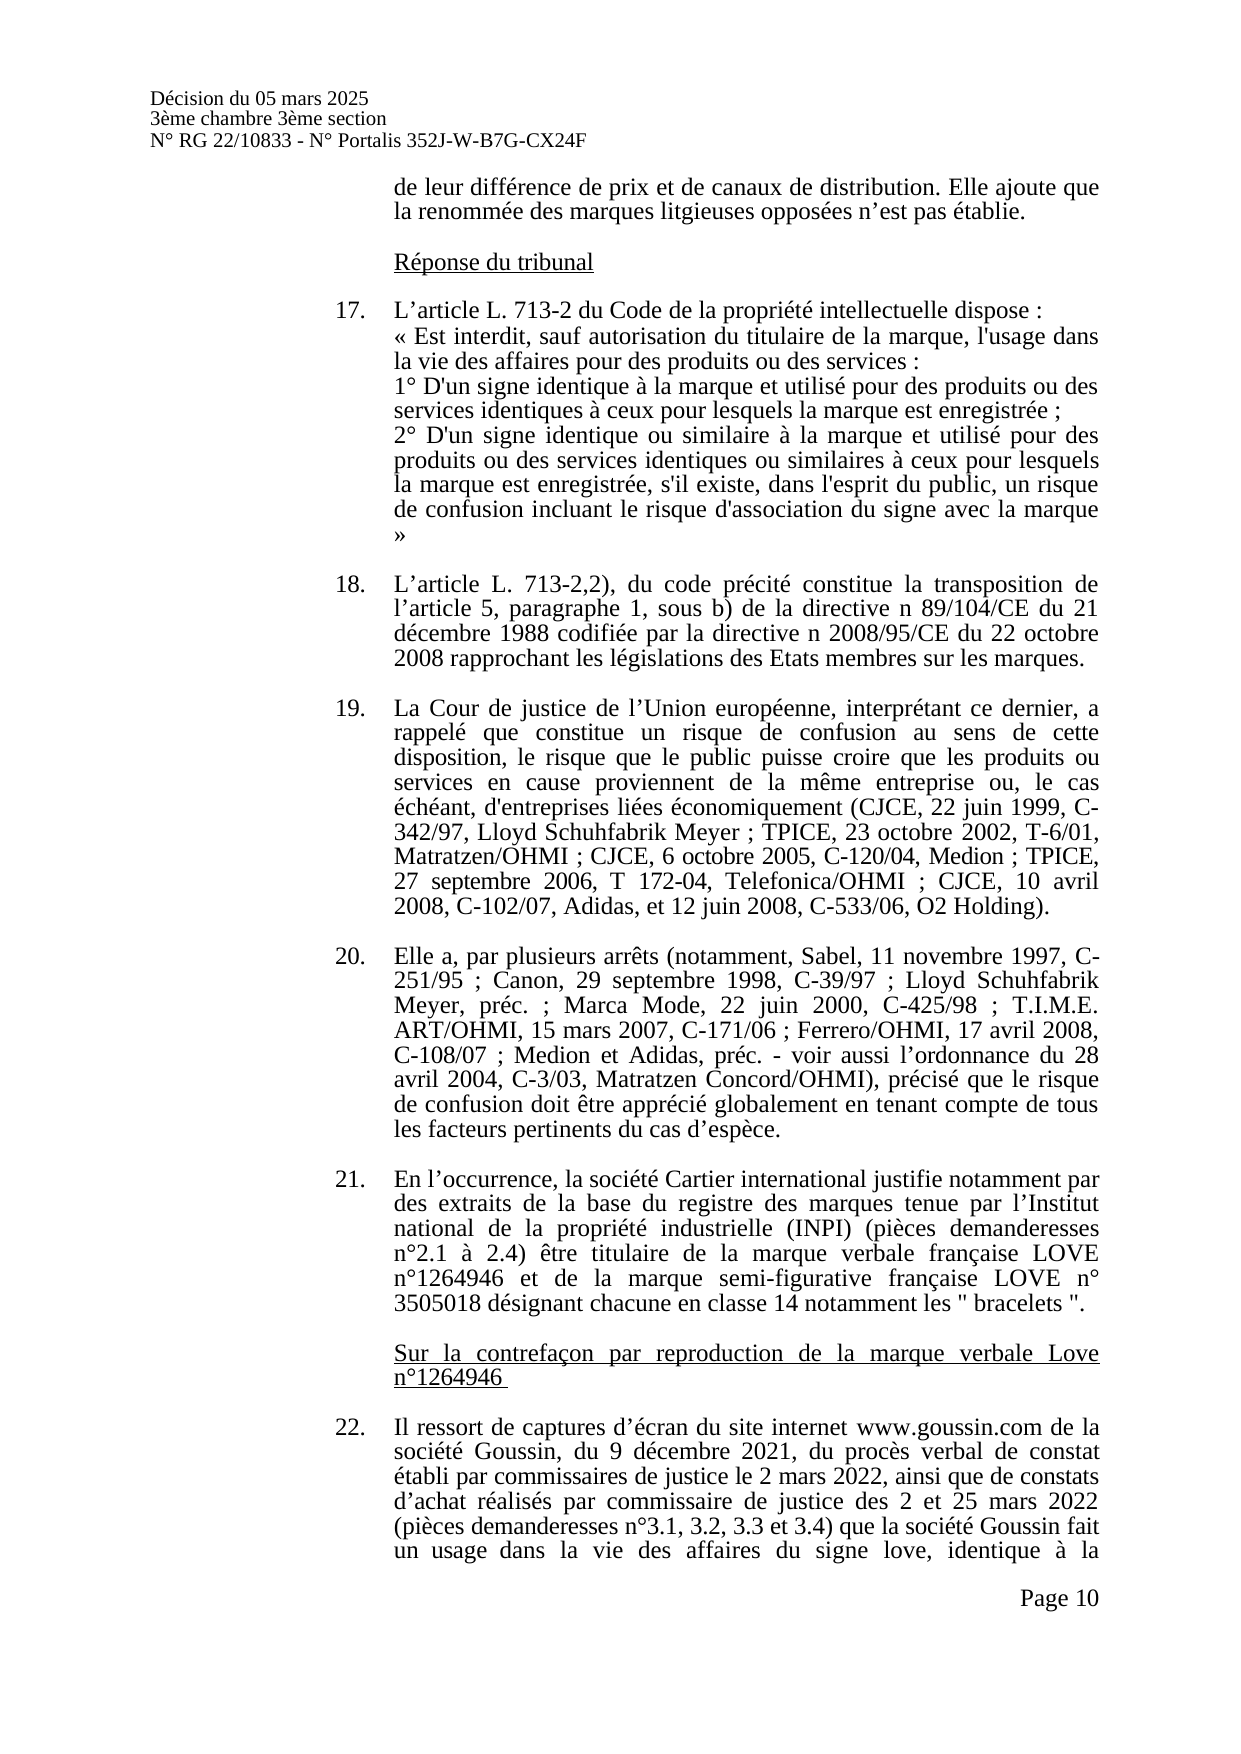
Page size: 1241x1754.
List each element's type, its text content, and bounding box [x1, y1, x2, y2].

text Sur la contrefaçon par reproduction de la marque verbale Love n°1264946 [394, 1364, 1100, 1391]
text de leur différence de prix et de canaux de distribution. Elle ajoute que la renommée des marques litgieuses opposées n’est pas établie. [394, 176, 1099, 225]
list L’article L. 713-2 du Code de la propriété intellectuelle dispose : [335, 297, 1107, 324]
text Réponse du tribunal [394, 247, 1107, 276]
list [335, 1416, 1100, 1564]
list La Cour de justice de l’Union européenne, interprétant ce dernier, a rappelé que constitue un risque de confusion au sens de cette disposition, le risque que le public puisse croire que les produits ou services en cause proviennent de la même entreprise ou, le cas échéant, d'entreprises liées économiquement (CJCE, 22 juin 1999, C-342/97, Lloyd Schuhfabrik Meyer ; TPICE, 23 octobre 2002, T-6/01, Matratzen/OHMI ; CJCE, 6 octobre 2005, C-120/04, Medion ; TPICE, 27 septembre 2006, T 172-04, Telefonica/OHMI ; CJCE, 10 avril 2008, C-102/07, Adidas, et 12 juin 2008, C-533/06, O2 Holding). [335, 697, 1100, 920]
text « Est interdit, sauf autorisation du titulaire de la marque, l'usage dans la vie des affaires pour des produits ou des services : [394, 325, 1099, 374]
list En l’occurrence, la société Cartier international justifie notamment par des extraits de la base du registre des marques tenue par l’Institut national de la propriété industrielle (INPI) (pièces demanderesses n°2.1 à 2.4) être titulaire de la marque verbale française LOVE n°1264946 et de la marque semi-figurative française LOVE n° 3505018 désignant chacune en classe 14 notamment les " bracelets ". [335, 1168, 1100, 1316]
list Elle a, par plusieurs arrêts (notamment, Sabel, 11 novembre 1997, C- 251/95 ; Canon, 29 septembre 1998, C-39/97 ; Lloyd Schuhfabrik Meyer, préc. ; Marca Mode, 22 juin 2000, C-425/98 ; T.I.M.E. ART/OHMI, 15 mars 2007, C-171/06 ; Ferrero/OHMI, 17 avril 2008, C-108/07 ; Medion et Adidas, préc. - voir aussi l’ordonnance du 28 avril 2004, C-3/03, Matratzen Concord/OHMI), précisé que le risque de confusion doit être apprécié globalement en tenant compte de tous les facteurs pertinents du cas d’espèce. [335, 944, 1100, 1143]
text 2° D'un signe identique ou similaire à la marque et utilisé pour des produits ou des services identiques ou similaires à ceux pour lesquels la marque est enregistrée, s'il existe, dans l'esprit du public, un risque de confusion incluant le risque d'association du signe avec la marque » [394, 424, 1100, 548]
text 1° D'un signe identique à la marque et utilisé pour des produits ou des services identiques à ceux pour lesquels la marque est enregistrée ; [394, 374, 1100, 424]
list L’article L. 713-2,2), du code précité constitue la transposition de l’article 5, paragraphe 1, sous b) de la directive n 89/104/CE du 21 décembre 1988 codifiée par la directive n 2008/95/CE du 22 octobre 2008 rapprochant les législations des Etats membres sur les marques. [335, 573, 1099, 672]
text Sur la contrefaçon par reproduction de la marque verbale Love n°1264946 [394, 1341, 1100, 1363]
